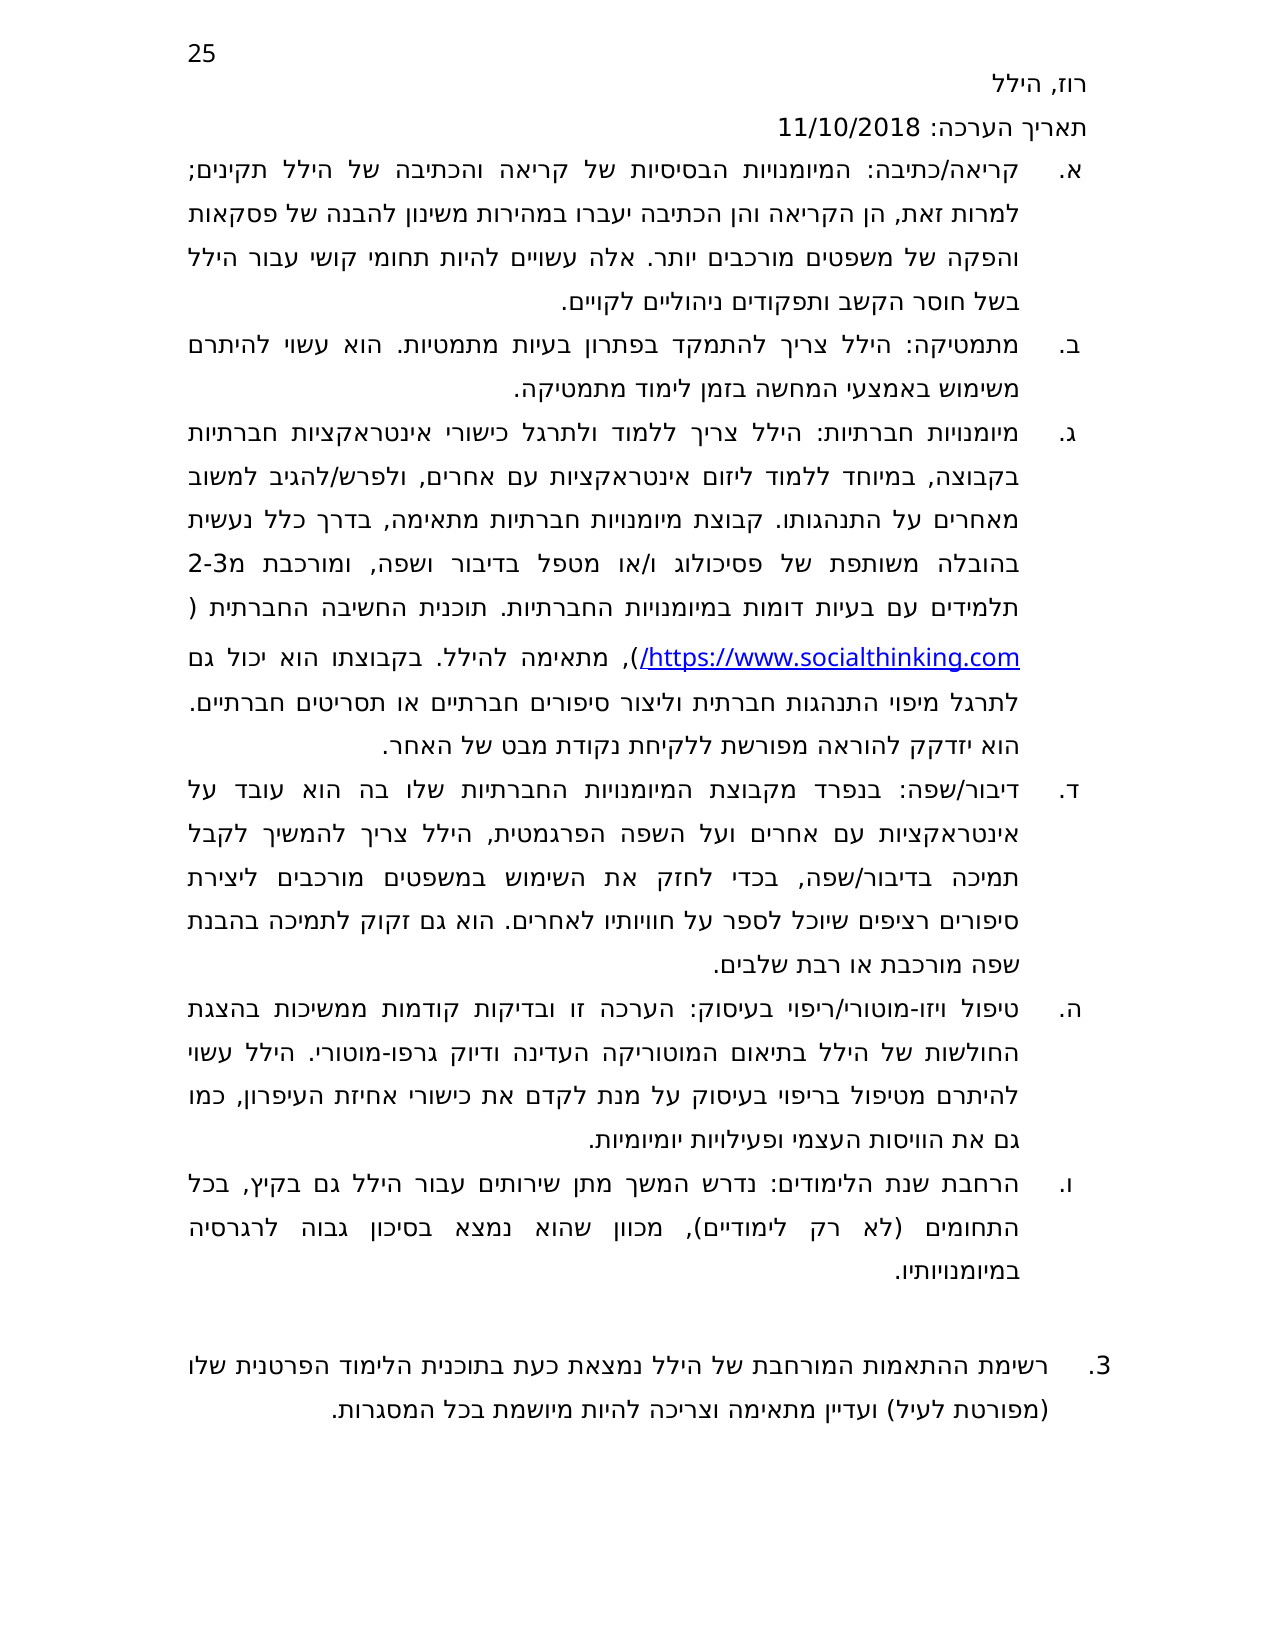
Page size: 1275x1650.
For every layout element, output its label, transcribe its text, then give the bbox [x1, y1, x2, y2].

list דיבור/שפה: בנפרד מקבוצת המיומנויות החברתיות שלו בה הוא עובד על אינטראקציות עם אחרים ועל השפה הפרגמטית, הילל צריך להמשיך לקבל תמיכה בדיבור/שפה, בכדי לחזק את השימוש במשפטים מורכבים ליצירת סיפורים רציפים שיוכל לספר על חוויותיו לאחרים. הוא גם זקוק לתמיכה בהבנת שפה מורכבת או רבת שלבים. [187, 775, 1058, 979]
list מיומנויות חברתיות: הילל צריך ללמוד ולתרגל כישורי אינטראקציות חברתיות בקבוצה, במיוחד ללמוד ליזום אינטראקציות עם אחרים, ולפרש/להגיב למשוב מאחרים על התנהגותו. קבוצת מיומנויות חברתיות מתאימה, בדרך כלל נעשית בהובלה משותפת של פסיכולוג ו/או מטפל בדיבור ושפה, ומורכבת מ2-3 תלמידים עם בעיות דומות במיומנויות החברתיות. תוכנית החשיבה החברתית (https://www.socialthinking.com/), מתאימה להילל. בקבוצתו הוא יכול גם לתרגל מיפוי התנהגות חברתית וליצור סיפורים חברתיים או תסריטים חברתיים. הוא יזדקק להוראה מפורשת ללקיחת נקודת מבט של האחר. [187, 418, 1058, 761]
list טיפול ויזו-מוטורי/ריפוי בעיסוק: הערכה זו ובדיקות קודמות ממשיכות בהצגת החולשות של הילל בתיאום המוטוריקה העדינה ודיוק גרפו-מוטורי. הילל עשוי להיתרם מטיפול בריפוי בעיסוק על מנת לקדם את כישורי אחיזת העיפרון, כמו גם את הוויסות העצמי ופעילויות יומיומיות. [187, 994, 1058, 1154]
list רשימת ההתאמות המורחבת של הילל נמצאת כעת בתוכנית הלימוד הפרטנית שלו (מפורטת לעיל) ועדיין מתאימה וצריכה להיות מיושמת בכל המסגרות. [187, 1351, 1087, 1424]
list מתמטיקה: הילל צריך להתמקד בפתרון בעיות מתמטיות. הוא עשוי להיתרם משימוש באמצעי המחשה בזמן לימוד מתמטיקה. [187, 331, 1058, 403]
list קריאה/כתיבה: המיומנויות הבסיסיות של קריאה והכתיבה של הילל תקינים; למרות זאת, הן הקריאה והן הכתיבה יעברו במהירות משינון להבנה של פסקאות והפקה של משפטים מורכבים יותר. אלה עשויים להיות תחומי קושי עבור הילל בשל חוסר הקשב ותפקודים ניהוליים לקויים. [187, 156, 1058, 316]
list הרחבת שנת הלימודים: נדרש המשך מתן שירותים עבור הילל גם בקיץ, בכל התחומים (לא רק לימודיים), מכוון שהוא נמצא בסיכון גבוה לרגרסיה במיומנויותיו. [187, 1169, 1058, 1286]
